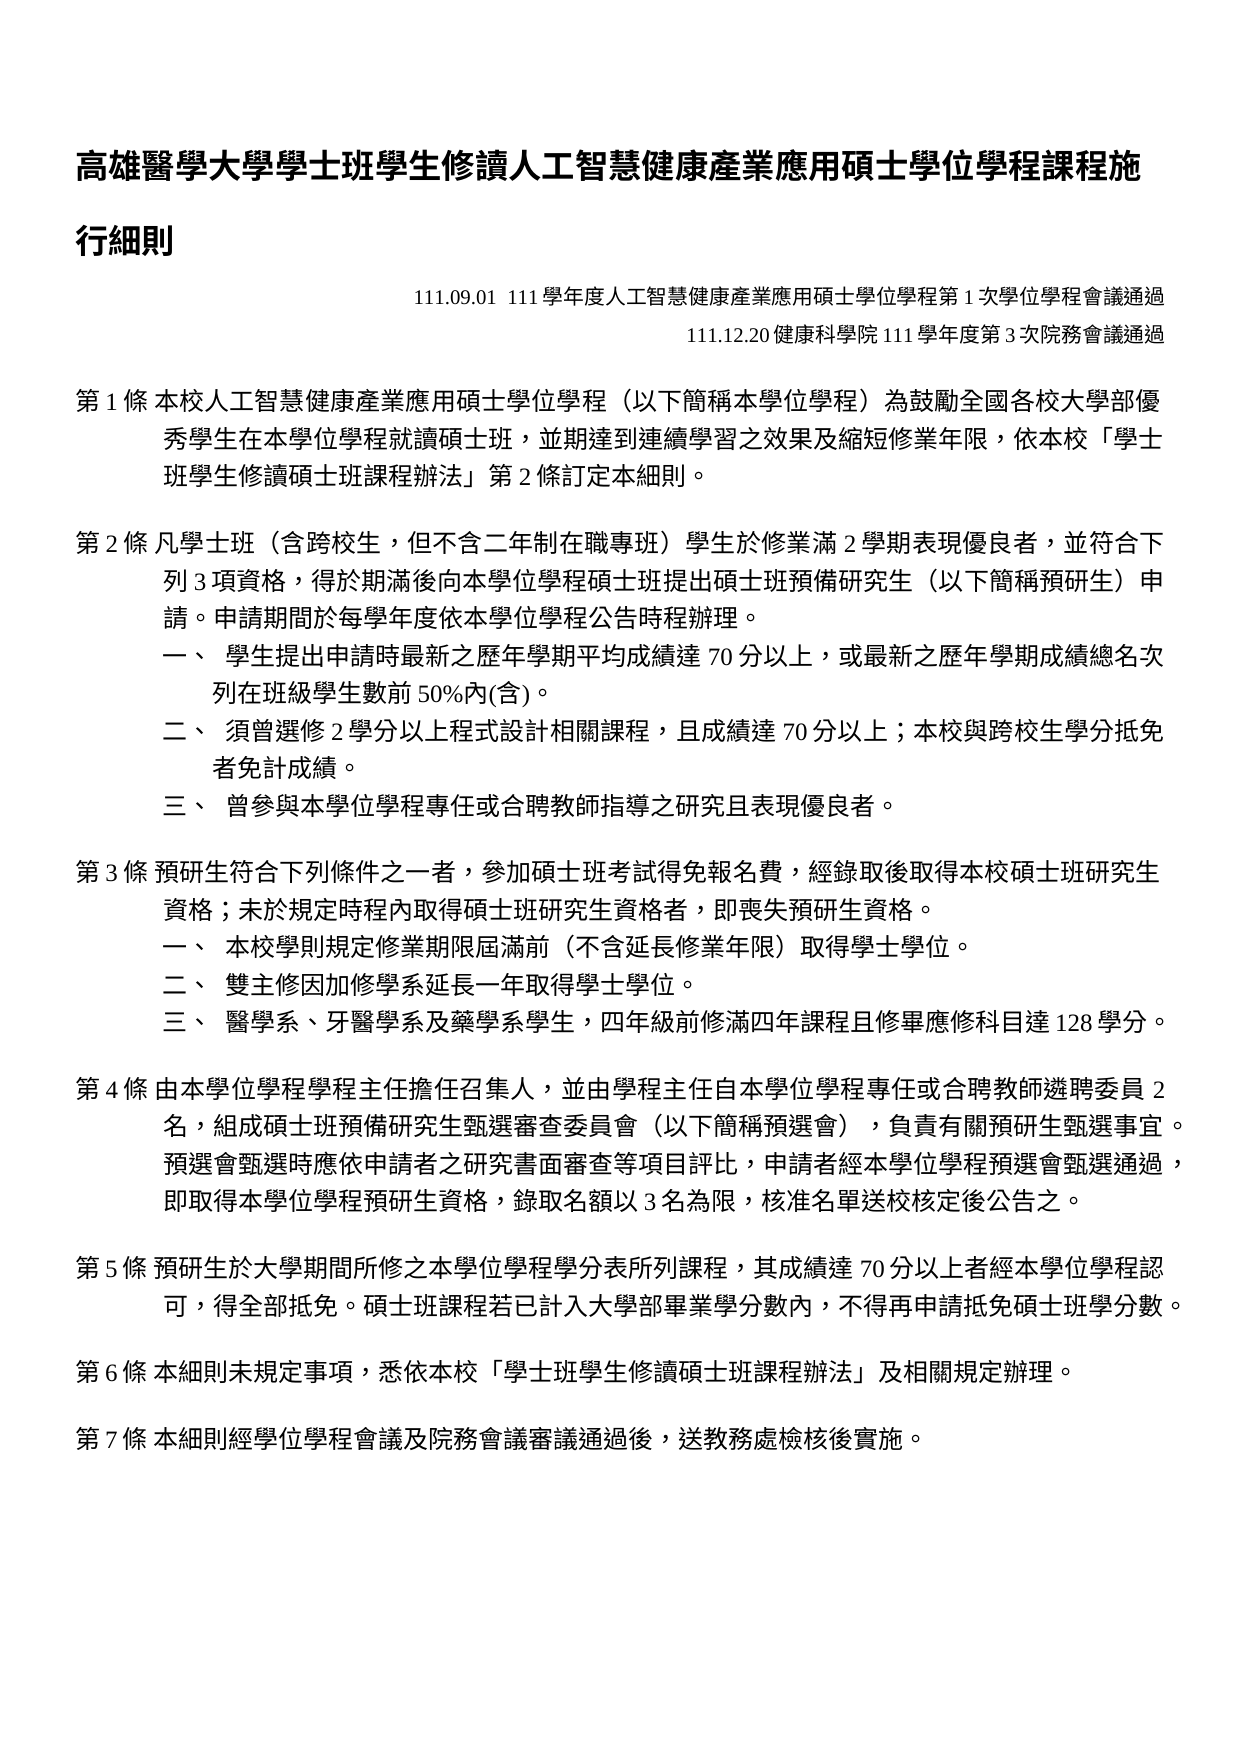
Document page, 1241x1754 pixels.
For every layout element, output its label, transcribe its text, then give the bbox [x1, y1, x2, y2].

list 學生提出申請時最新之歷年學期平均成績達70分以上，或最新之歷年學期成績總名次列在班級學生數前50%內(含)。 [162, 635, 1165, 710]
text 第2條 凡學士班（含跨校生，但不含二年制在職專班）學生於修業滿2學期表現優良者，並符合下列3項資格，得於期滿後向本學位學程碩士班提出碩士班預備研究生（以下簡稱預研生）申請。申請期間於每學年度依本學位學程公告時程辦理。 [75, 523, 1165, 635]
list 醫學系、牙醫學系及藥學系學生，四年級前修滿四年課程且修畢應修科目達128學分。 [162, 1002, 1165, 1039]
text 111.12.20健康科學院111學年度第3次院務會議通過 [75, 314, 1165, 352]
list 雙主修因加修學系延長一年取得學士學位。 [162, 964, 1165, 1002]
text 第6條 本細則未規定事項，悉依本校「學士班學生修讀碩士班課程辦法」及相關規定辦理。 [75, 1352, 1165, 1389]
text 第4條 由本學位學程學程主任擔任召集人，並由學程主任自本學位學程專任或合聘教師遴聘委員2名，組成碩士班預備研究生甄選審查委員會（以下簡稱預選會），負責有關預研生甄選事宜。預選會甄選時應依申請者之研究書面審查等項目評比，申請者經本學位學程預選會甄選通過，即取得本學位學程預研生資格，錄取名額以3名為限，核准名單送校核定後公告之。 [75, 1069, 1165, 1219]
text 第3條 預研生符合下列條件之一者，參加碩士班考試得免報名費，經錄取後取得本校碩士班研究生資格；未於規定時程內取得碩士班研究生資格者，即喪失預研生資格。 [75, 852, 1165, 927]
text 第7條 本細則經學位學程會議及院務會議審議通過後，送教務處檢核後實施。 [75, 1419, 1165, 1456]
text 高雄醫學大學學士班學生修讀人工智慧健康產業應用碩士學位學程課程施行細則 [75, 127, 1165, 277]
text 111.09.01 111學年度人工智慧健康產業應用碩士學位學程第1次學位學程會議通過 [75, 277, 1165, 314]
text 第1條 本校人工智慧健康產業應用碩士學位學程（以下簡稱本學位學程）為鼓勵全國各校大學部優秀學生在本學位學程就讀碩士班，並期達到連續學習之效果及縮短修業年限，依本校「學士班學生修讀碩士班課程辦法」第2條訂定本細則。 [75, 381, 1165, 494]
text 第5條 預研生於大學期間所修之本學位學程學分表所列課程，其成績達70分以上者經本學位學程認可，得全部抵免。碩士班課程若已計入大學部畢業學分數內，不得再申請抵免碩士班學分數。 [75, 1248, 1165, 1323]
list 須曾選修2學分以上程式設計相關課程，且成績達70分以上；本校與跨校生學分抵免者免計成績。 [162, 710, 1165, 785]
list 本校學則規定修業期限屆滿前（不含延長修業年限）取得學士學位。 [162, 927, 1165, 964]
list 曾參與本學位學程專任或合聘教師指導之研究且表現優良者。 [162, 785, 1165, 823]
